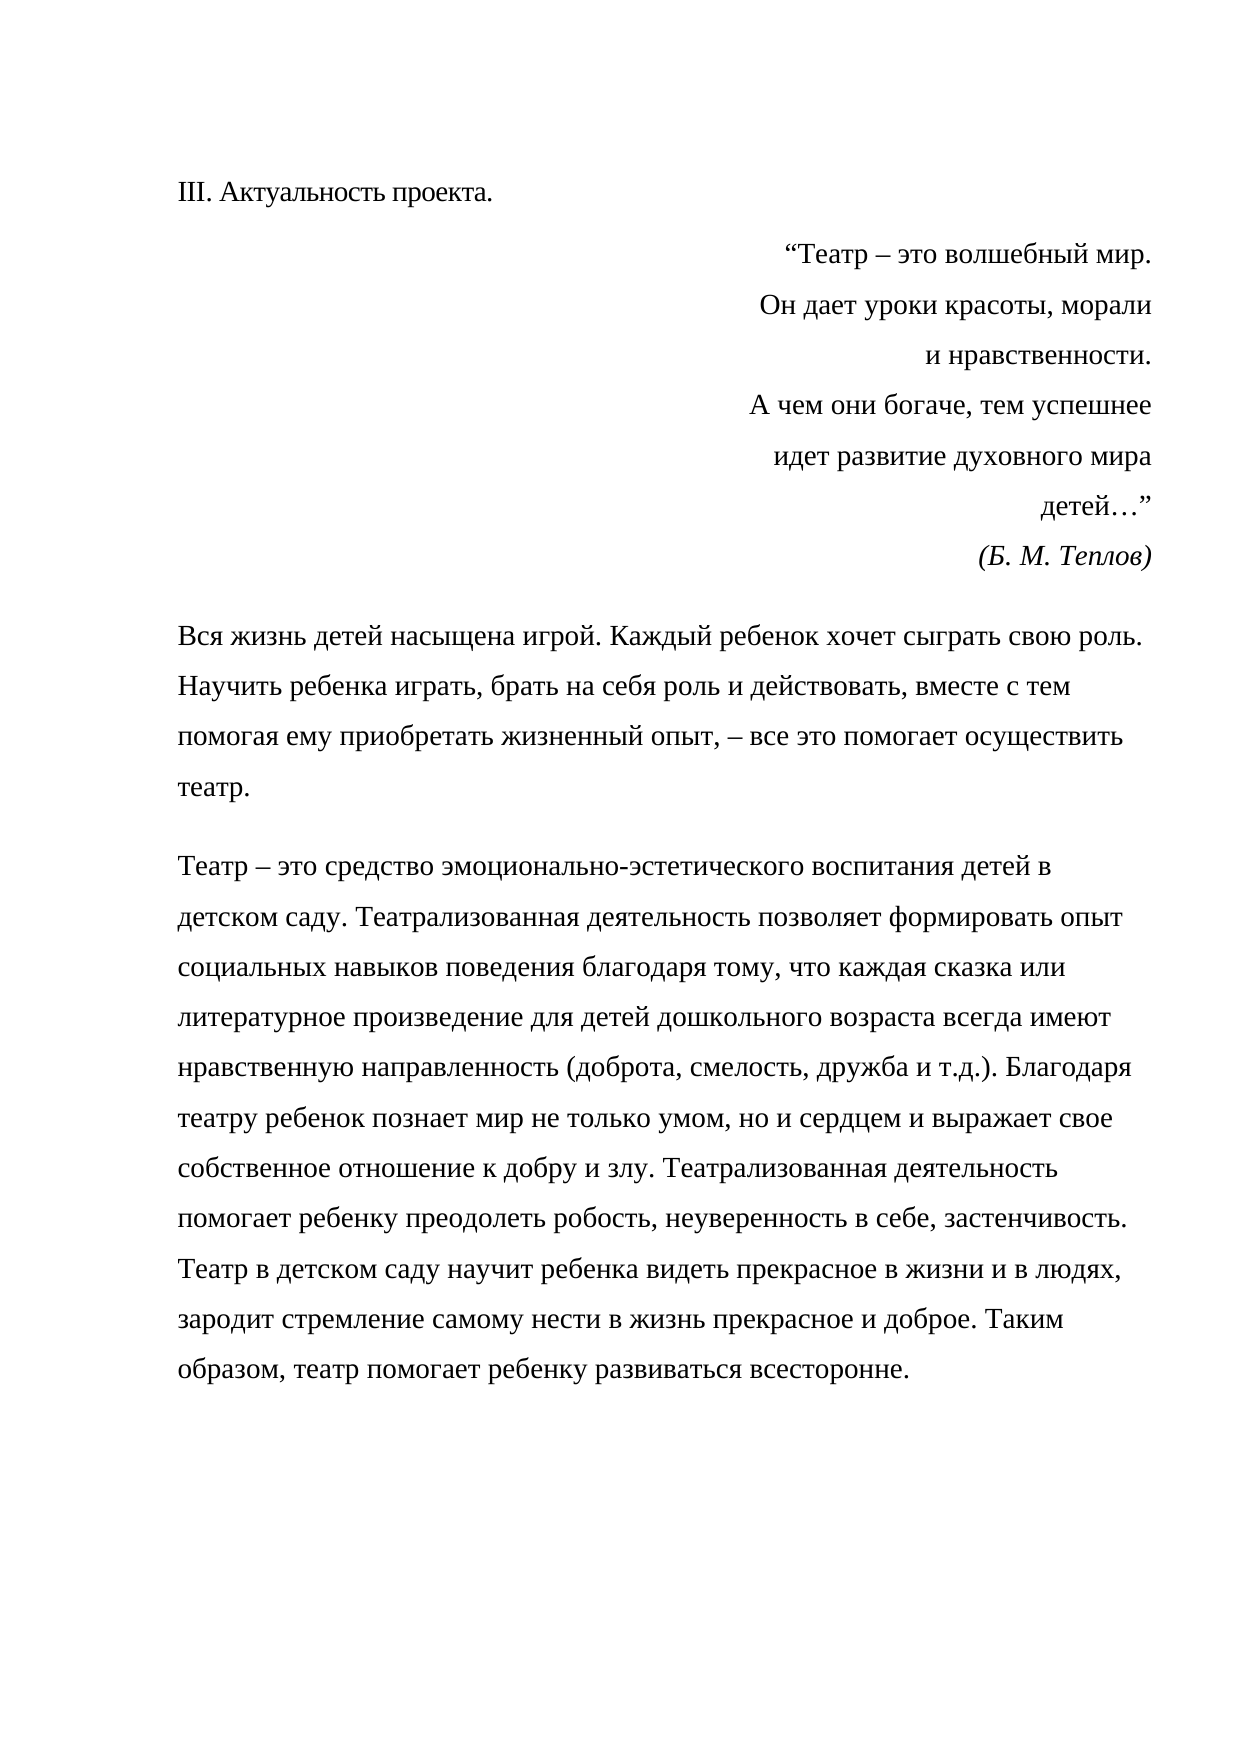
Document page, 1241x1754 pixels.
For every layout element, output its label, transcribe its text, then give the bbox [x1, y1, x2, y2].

text Театр – это средство эмоционально-эстетического воспитания детей в детском саду. Театрализованная деятельность позволяет формировать опыт социальных навыков поведения благодаря тому, что каждая сказка или литературное произведение для детей дошкольного возраста всегда имеют нравственную направленность (доброта, смелость, дружба и т.д.). Благодаря театру ребенок познает мир не только умом, но и сердцем и выражает свое собственное отношение к добру и злу. Театрализованная деятельность помогает ребенку преодолеть робость, неуверенность в себе, застенчивость. Театр в детском саду научит ребенка видеть прекрасное в жизни и в людях, зародит стремление самому нести в жизнь прекрасное и доброе. Таким образом, театр помогает ребенку развиваться всесторонне. [177, 848, 1152, 1385]
text III. Актуальность проекта. [177, 174, 1152, 207]
text Вся жизнь детей насыщена игрой. Каждый ребенок хочет сыграть свою роль. Научить ребенка играть, брать на себя роль и действовать, вместе с тем помогая ему приобретать жизненный опыт, – все это помогает осуществить театр. [177, 618, 1152, 802]
text “Театр – это волшебный мир. Он дает уроки красоты, морали и нравственности. А чем они богаче, тем успешнее идет развитие духовного мира детей…” (Б. М. Теплов) [177, 237, 1152, 572]
